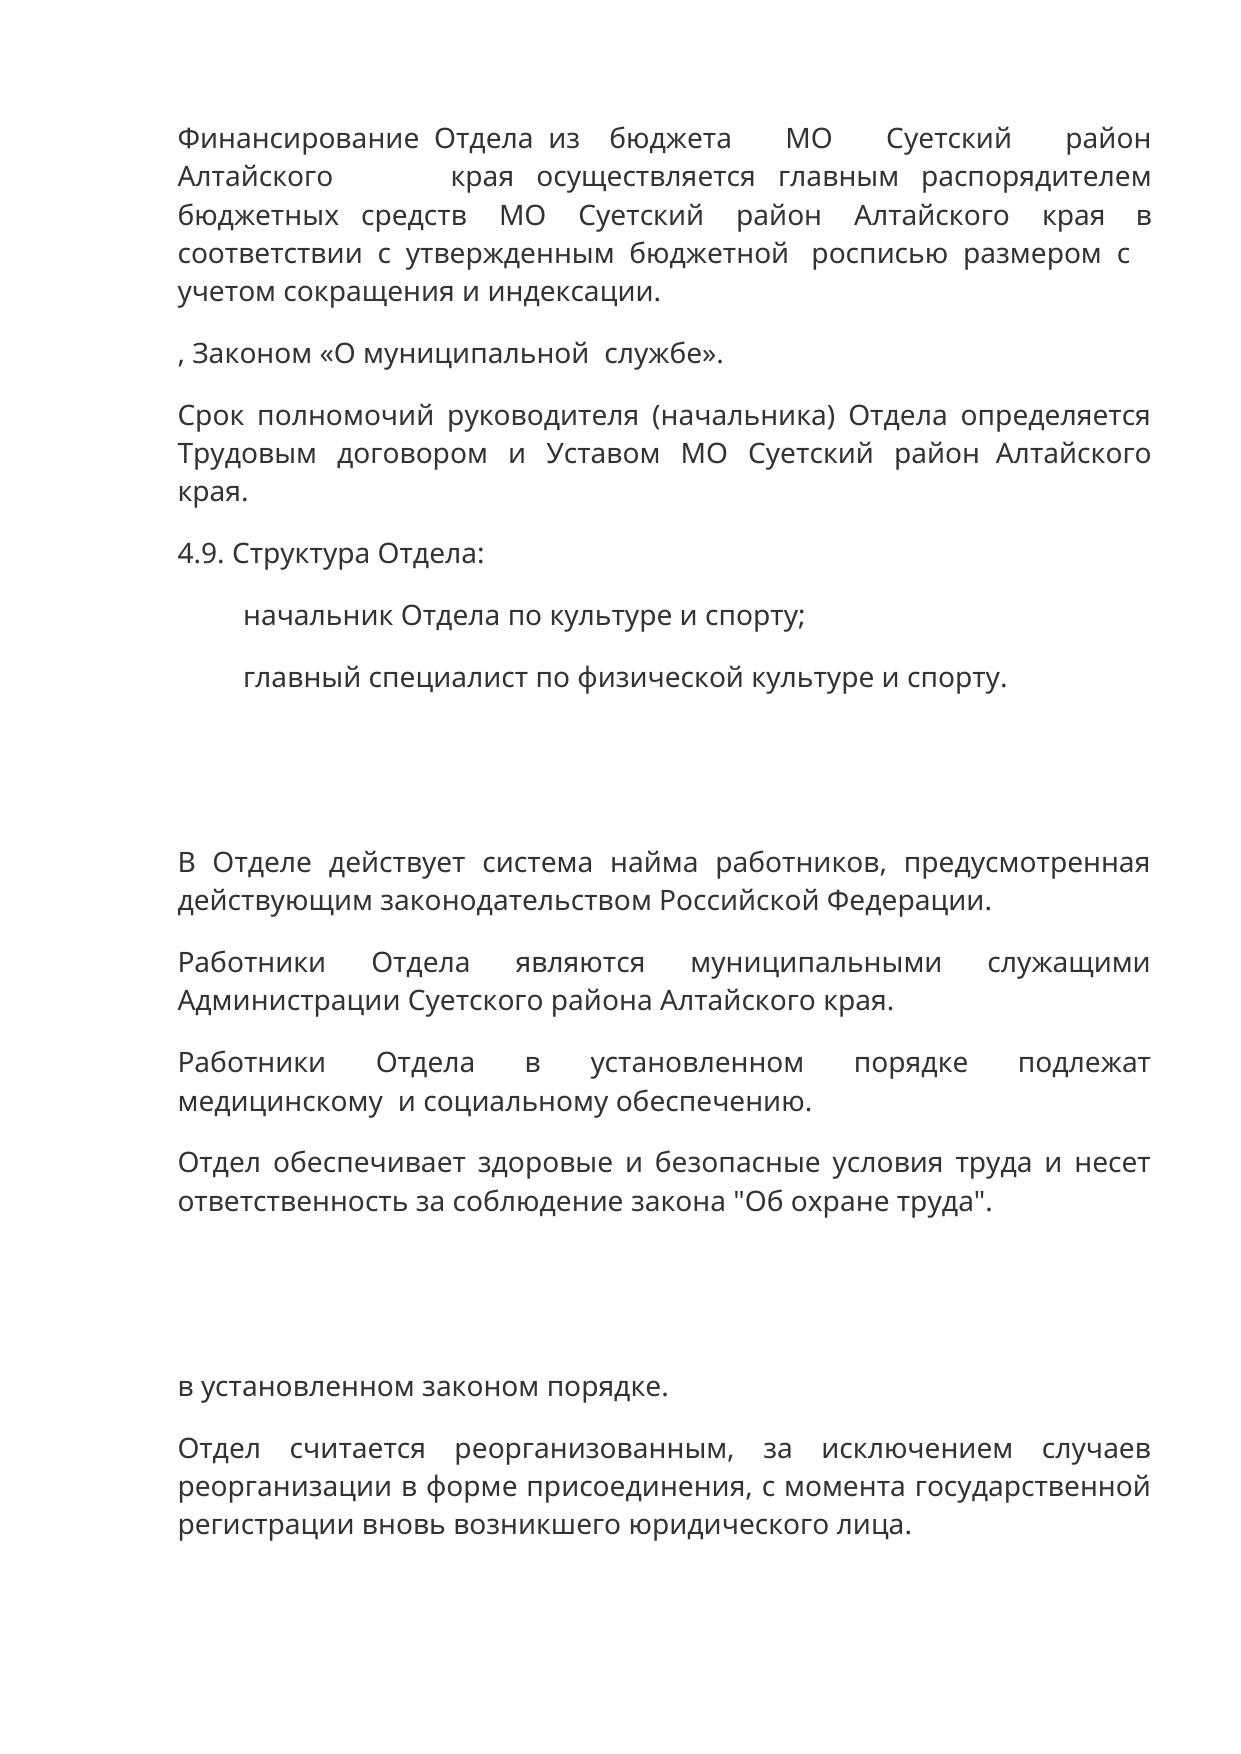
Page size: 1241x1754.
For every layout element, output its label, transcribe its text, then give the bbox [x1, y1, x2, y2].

text начальник Отдела по культуре и спорту; [177, 595, 1152, 633]
text Отдел считается реорганизованным, за исключением случаев реорганизации в форме присоединения, с момента государственной регистрации вновь возникшего юридического лица. [177, 1428, 1152, 1543]
text 4.9. Структура Отдела: [177, 533, 1152, 572]
text Работники Отдела в установленном порядке подлежат медицинскому и социальному обеспечению. [177, 1042, 1152, 1119]
text , Законом «О муниципальной службе». [177, 333, 1152, 372]
text Отдел обеспечивает здоровые и безопасные условия труда и несет ответственность за соблюдение закона "Об охране труда". [177, 1143, 1152, 1219]
text Финансирование Отдела из бюджета МО Суетский район Алтайского края осуществляется главным распорядителем бюджетных средств МО Суетский район Алтайского края в соответствии с утвержденным бюджетной росписью размером с учетом сокращения и индексации. [177, 118, 1152, 310]
text Срок полномочий руководителя (начальника) Отдела определяется Трудовым договором и Уставом МО Суетский район Алтайского края. [177, 395, 1152, 510]
text в установленном законом порядке. [177, 1366, 1152, 1404]
text В Отделе действует система найма работников, предусмотренная действующим законодательством Российской Федерации. [177, 842, 1152, 919]
text главный специалист по физической культуре и спорту. [177, 657, 1152, 695]
text Работники Отдела являются муниципальными служащими Администрации Суетского района Алтайского края. [177, 942, 1152, 1019]
